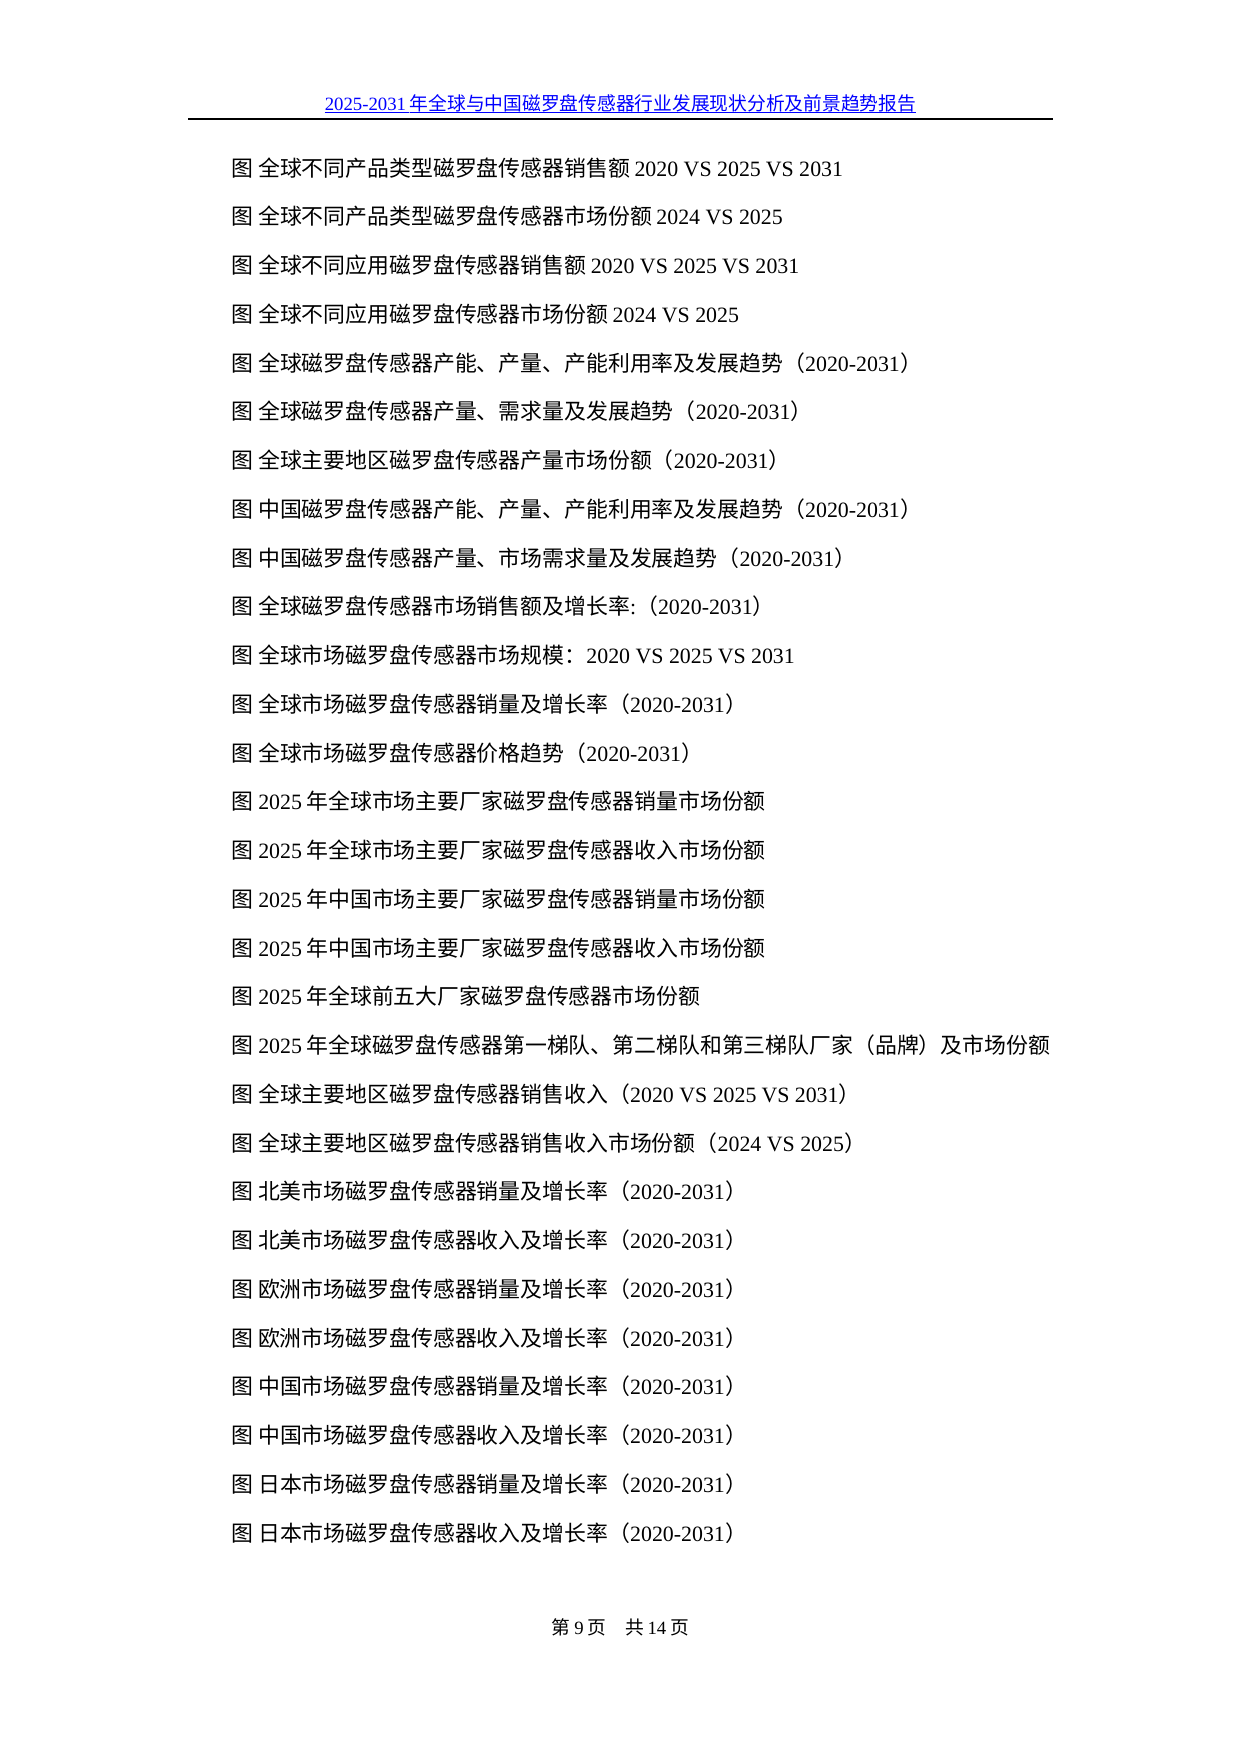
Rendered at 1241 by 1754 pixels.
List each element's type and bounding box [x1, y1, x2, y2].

text [187, 150, 1053, 1548]
